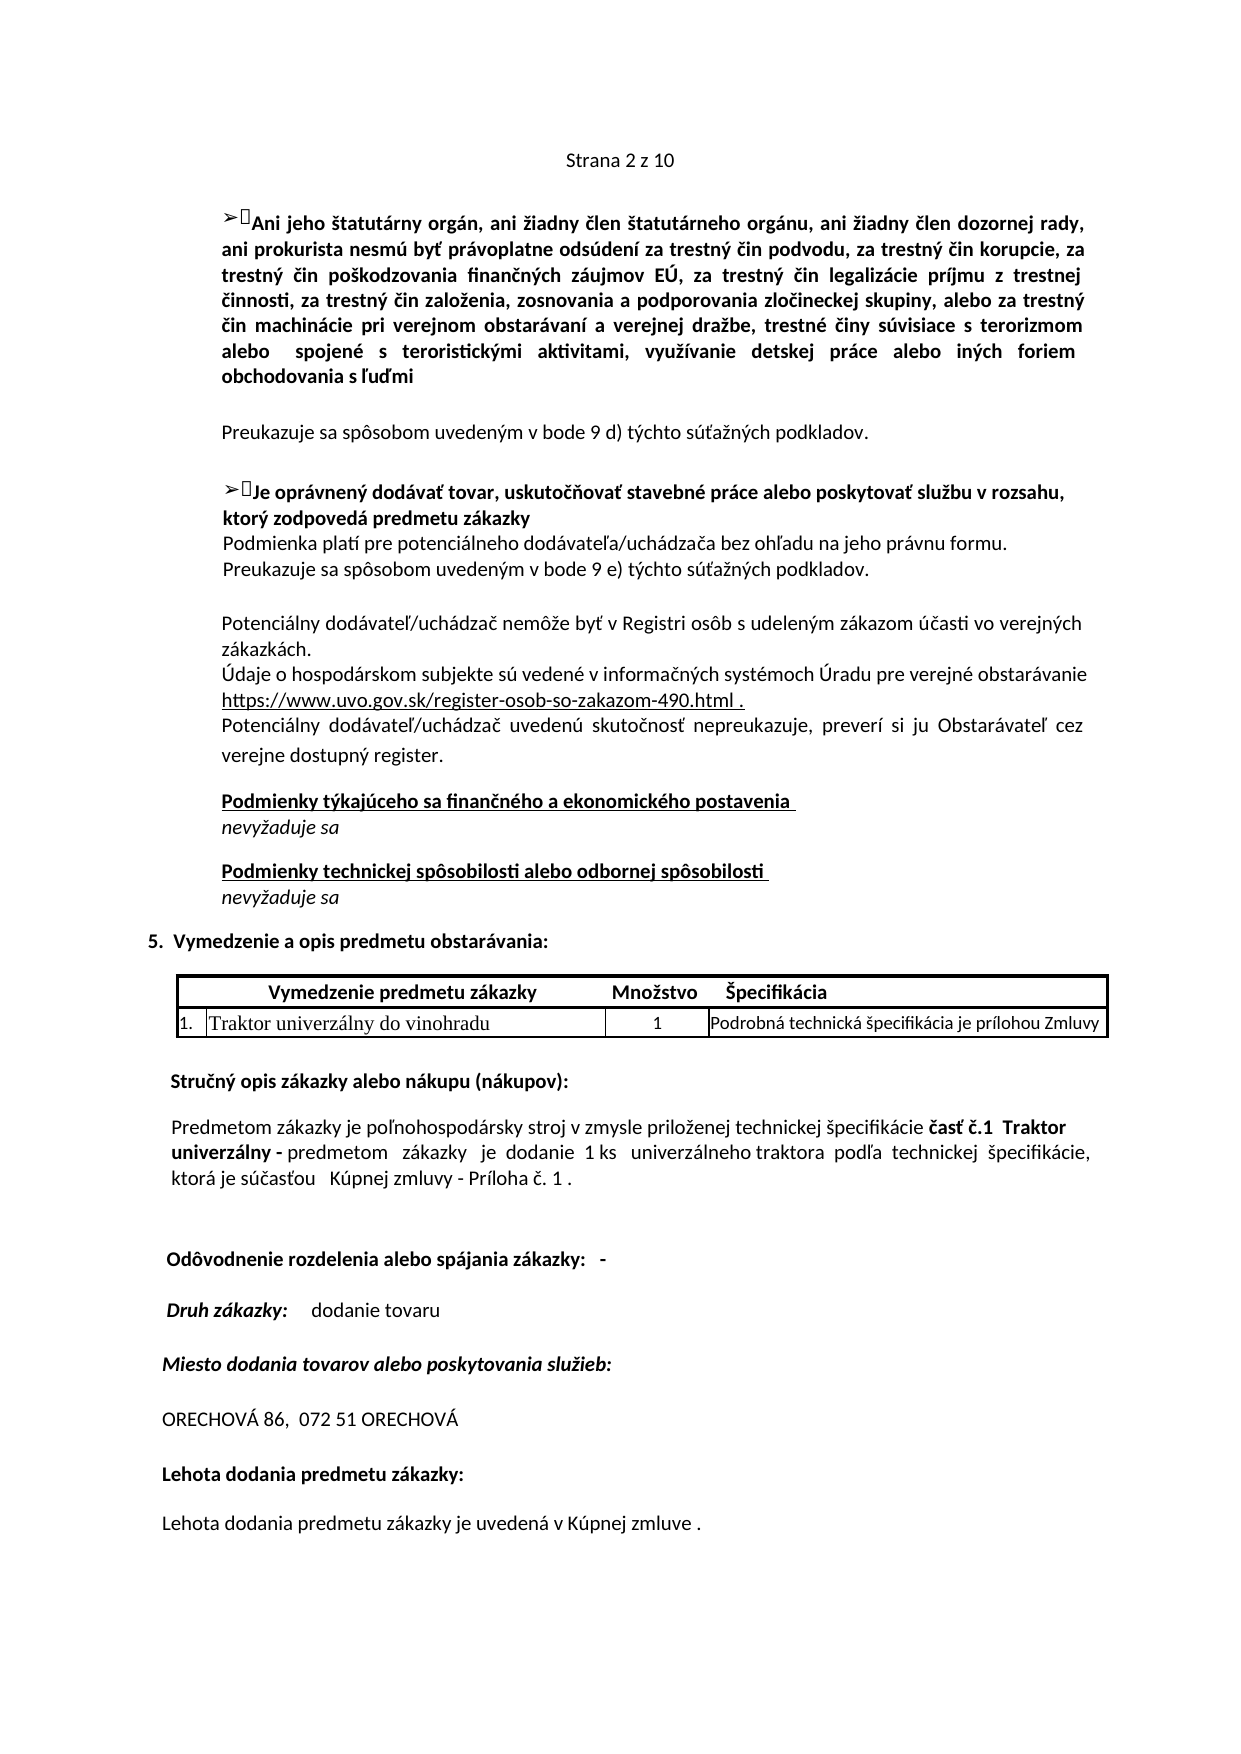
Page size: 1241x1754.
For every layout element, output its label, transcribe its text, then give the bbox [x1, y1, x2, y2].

table_cell Podrobná technická špecifikácia je prílohou Zmluvy [710, 1009, 1106, 1036]
text 5. Vymedzenie a opis predmetu obstarávania: [148, 928, 1092, 954]
text ➢Je oprávnený dodávať tovar, uskutočňovať stavebné práce alebo poskytovať službu v rozsahu, ktorý zodpovedá predmetu zákazky Podmienka platí pre potenciálneho dodávateľa/uchádzača bez ohľadu na jeho právnu formu. Preukazuje sa spôsobom uvedeným v bode 9 e) týchto súťažných podkladov. [223, 474, 1092, 581]
table_cell 1. [179, 1009, 206, 1036]
text Preukazuje sa spôsobom uvedeným v bode 9 d) týchto súťažných podkladov. [148, 419, 1092, 445]
text Druh zákazky: dodanie tovaru [148, 1297, 1092, 1322]
text ➢Ani jeho štatutárny orgán, ani žiadny člen štatutárneho orgánu, ani žiadny člen dozornej rady, ani prokurista nesmú byť právoplatne odsúdení za trestný čin podvodu, za trestný čin korupcie, za trestný čin poškodzovania finančných záujmov EÚ, za trestný čin legalizácie príjmu z trestnej činnosti, za trestný čin založenia, zosnovania a podporovania zločineckej skupiny, alebo za trestný čin machinácie pri verejnom obstarávaní a verejnej dražbe, trestné činy súvisiace s terorizmom alebo spojené s teroristickými aktivitami, využívanie detskej práce alebo iných foriem obchodovania s ľuďmi [148, 202, 1092, 389]
text Lehota dodania predmetu zákazky: [148, 1461, 1092, 1486]
text Podmienky týkajúceho sa finančného a ekonomického postavenia [148, 788, 1092, 814]
text ktorá je súčasťou Kúpnej zmluvy - Príloha č. 1 . [148, 1165, 1092, 1190]
table_cell Traktor univerzálny do vinohradu [207, 1009, 605, 1036]
text Stručný opis zákazky alebo nákupu (nákupov): [148, 1068, 1092, 1094]
text Predmetom zákazky je poľnohospodársky stroj v zmysle priloženej technickej špecifikácie časť č.1 Traktor [148, 1114, 1092, 1139]
text Lehota dodania predmetu zákazky je uvedená v Kúpnej zmluve . [148, 1510, 1092, 1566]
text Potenciálny dodávateľ/uchádzač nemôže byť v Registri osôb s udeleným zákazom účasti vo verejných zákazkách. Údaje o hospodárskom subjekte sú vedené v informačných systémoch Úradu pre verejné obstarávanie https://www.uvo.gov.sk/register-osob-so-zakazom-490.html . [148, 611, 1092, 712]
text Podmienky technickej spôsobilosti alebo odbornej spôsobilosti [148, 858, 1092, 884]
text ORECHOVÁ 86, 072 51 ORECHOVÁ [148, 1406, 1092, 1432]
text nevyžaduje sa [148, 814, 1092, 839]
text nevyžaduje sa [148, 884, 1092, 909]
text Odôvodnenie rozdelenia alebo spájania zákazky: - [148, 1246, 1092, 1272]
table_cell 1 [606, 1009, 708, 1036]
text Miesto dodania tovarov alebo poskytovania služieb: [148, 1352, 1092, 1377]
text Potenciálny dodávateľ/uchádzač uvedenú skutočnosť nepreukazuje, preverí si ju Obstarávateľ cez verejne dostupný register. [148, 712, 1092, 768]
table_header Vymedzenie predmetu zákazky Množstvo Špecifikácia [179, 978, 1106, 1006]
text univerzálny - predmetom zákazky je dodanie 1 ks univerzálneho traktora podľa technickej špecifikácie, [148, 1139, 1092, 1165]
text Strana 2 z 10 [148, 148, 1092, 173]
